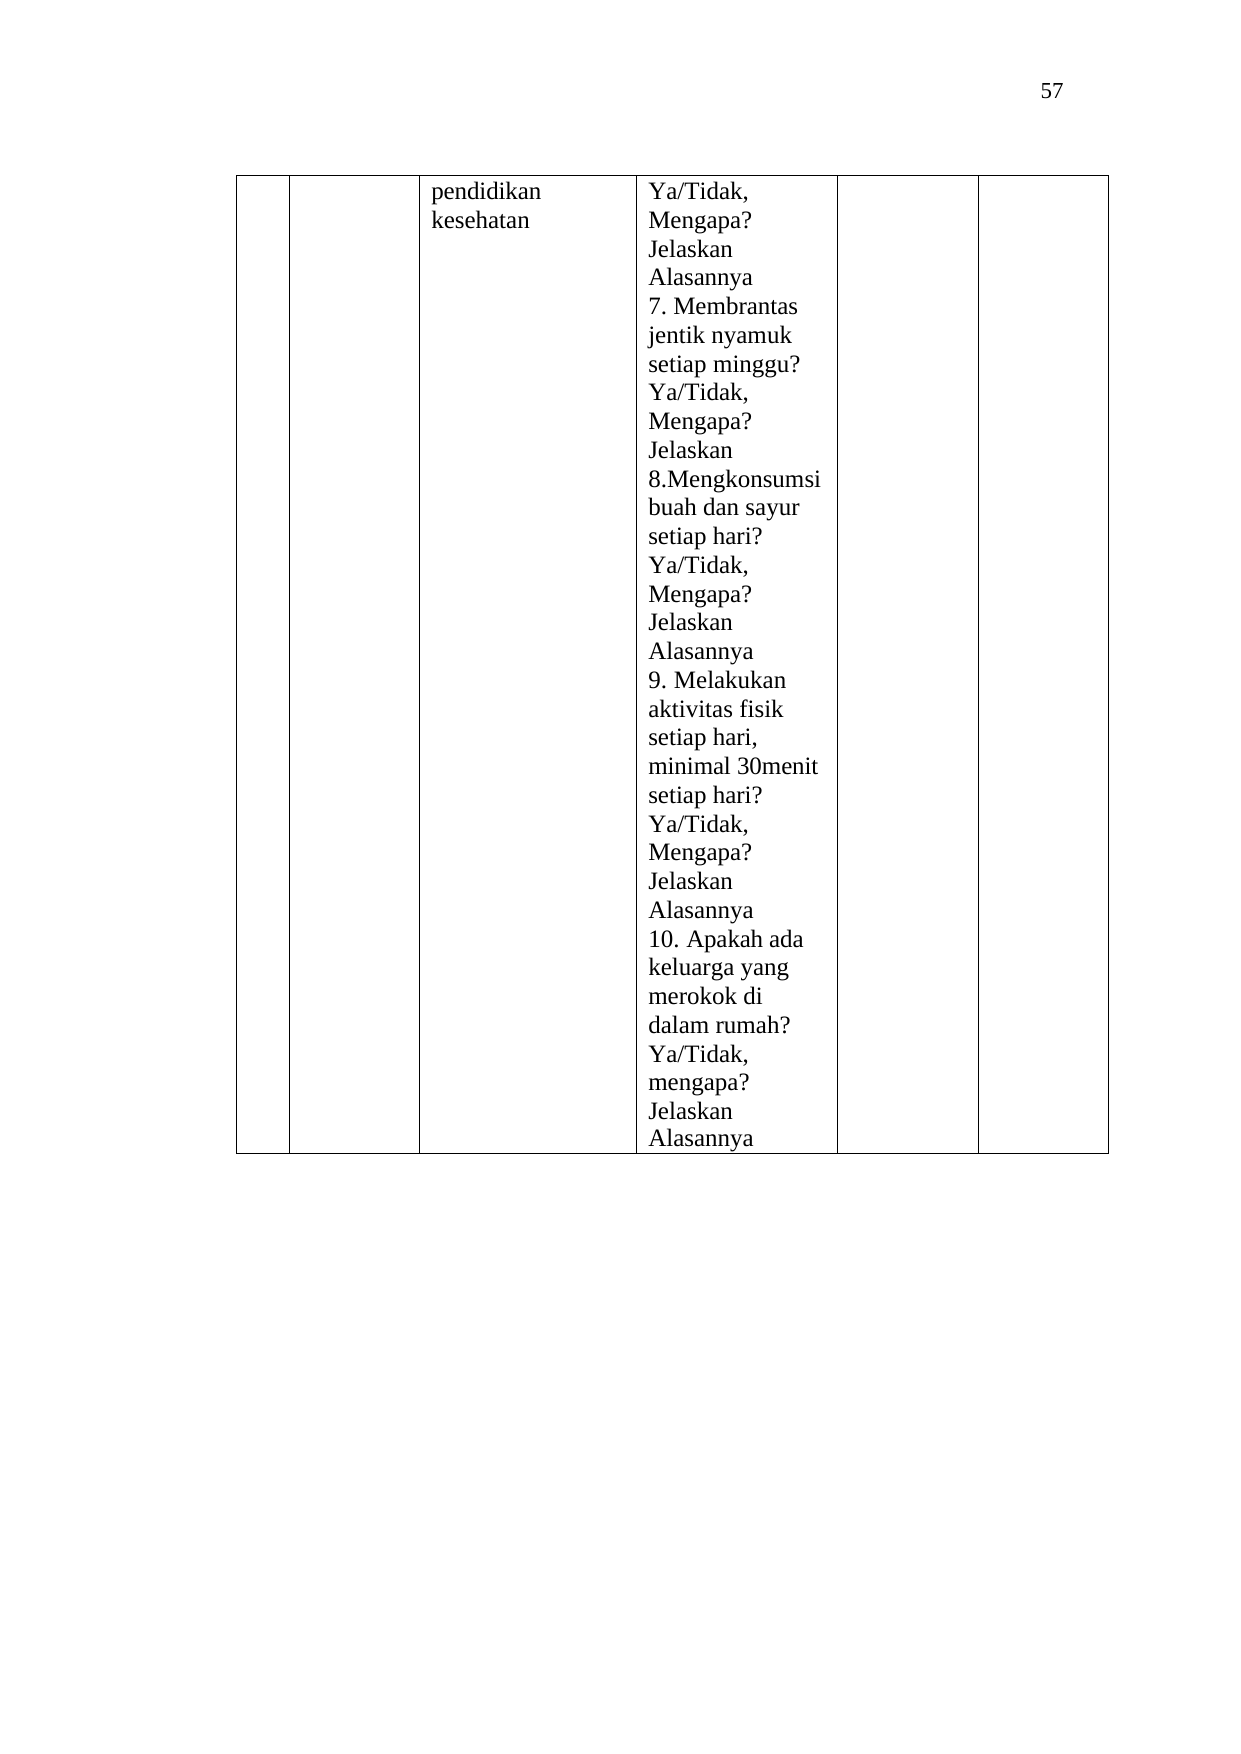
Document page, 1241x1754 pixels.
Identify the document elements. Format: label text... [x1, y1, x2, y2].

table_header [838, 176, 978, 1153]
table_header pendidikan kesehatan [420, 176, 636, 1153]
table_header [290, 176, 419, 1153]
table_header Ya/Tidak, Mengapa? Jelaskan Alasannya 7. Membrantas jentik nyamuk setiap minggu? Ya/Tidak, Mengapa? Jelaskan 8.Mengkonsumsi buah dan sayur setiap hari? Ya/Tidak, Mengapa? Jelaskan Alasannya Melakukan aktivitas fisik setiap hari, minimal 30menit setiap hari? Ya/Tidak, Mengapa? Jelaskan Alasannya Apakah ada keluarga yang merokok di dalam rumah? Ya/Tidak, mengapa? Jelaskan Alasannya [637, 176, 837, 1153]
table_header [237, 176, 289, 1153]
table_header [979, 176, 1108, 1153]
